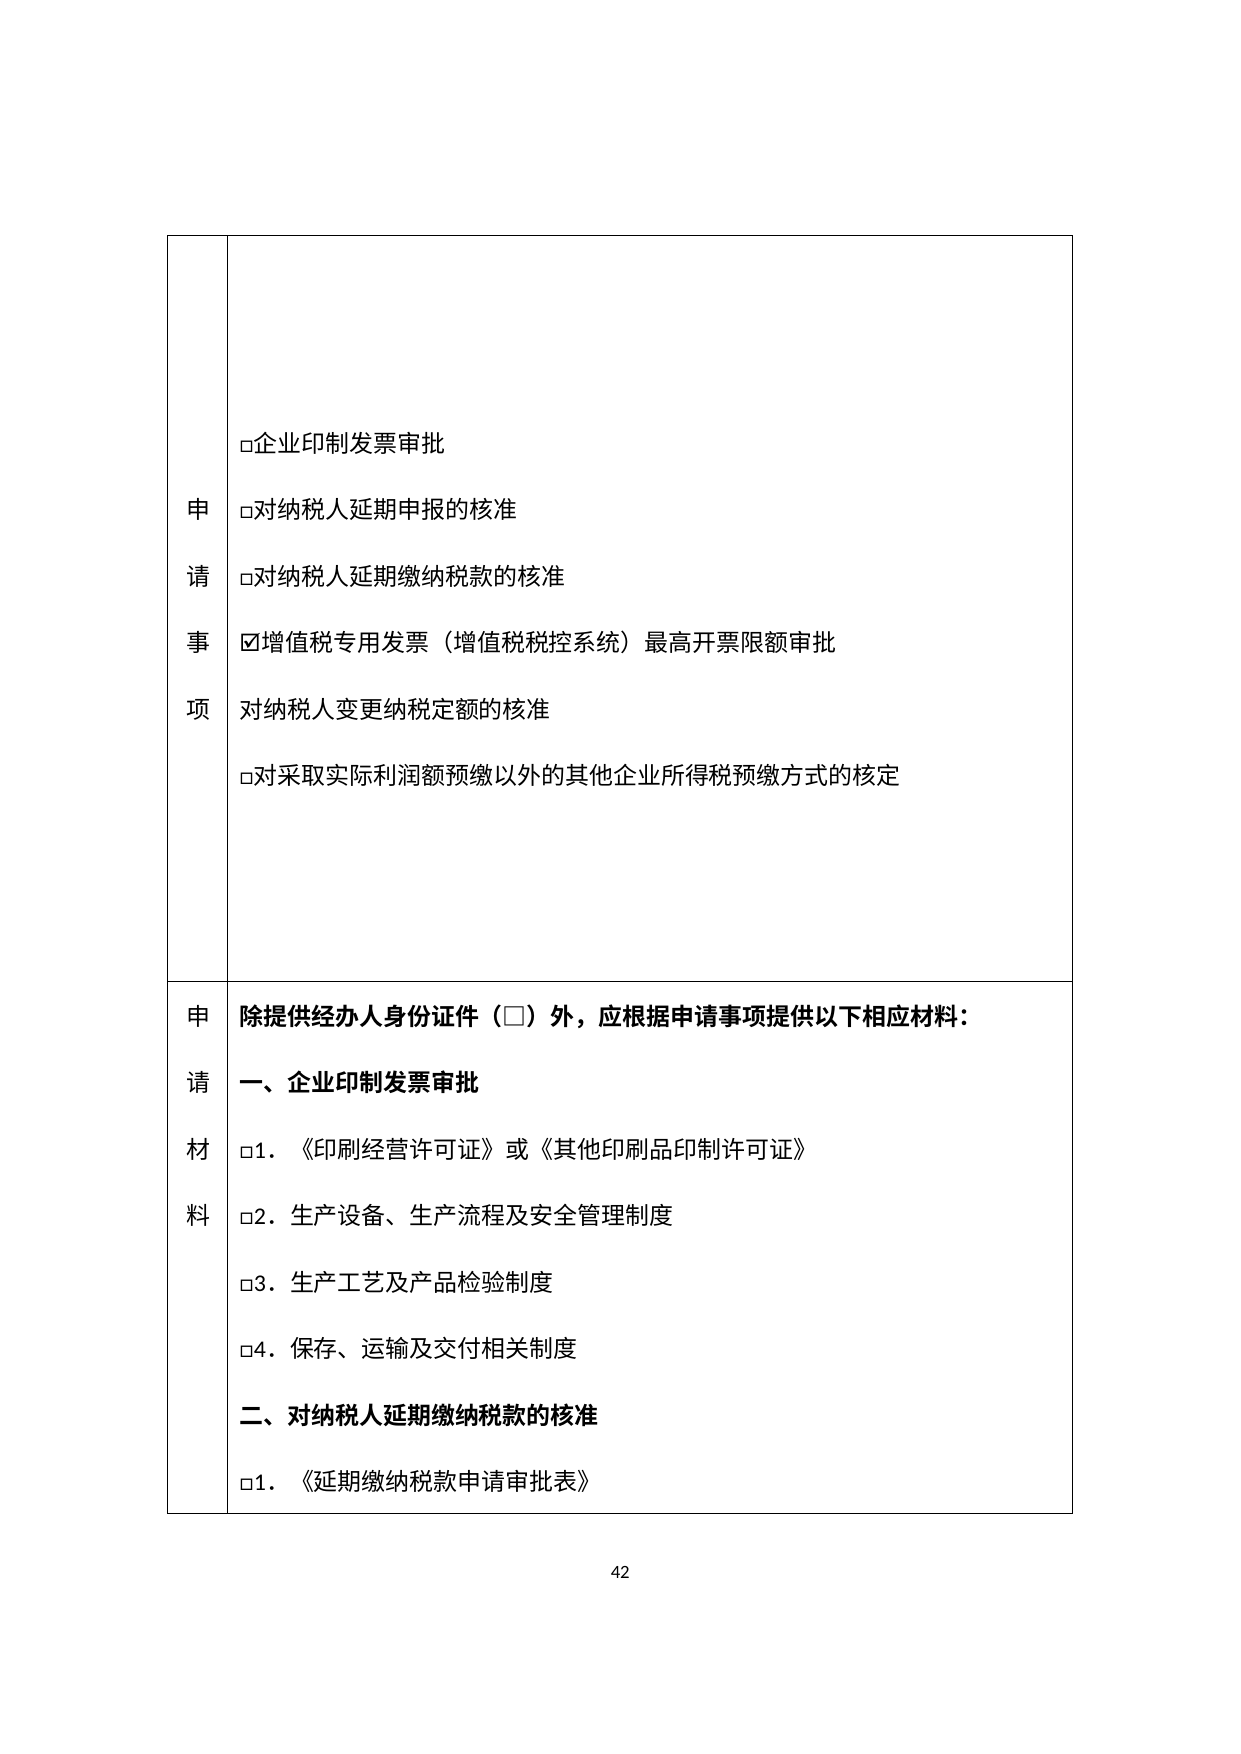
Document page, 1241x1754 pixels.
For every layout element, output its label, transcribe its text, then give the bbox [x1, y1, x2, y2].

table_cell □企业印制发票审批 □对纳税人延期申报的核准 □对纳税人延期缴纳税款的核准 增值税专用发票（增值税税控系统）最高开票限额审批 对纳税人变更纳税定额的核准 □对采取实际利润额预缴以外的其他企业所得税预缴方式的核定 [228, 236, 1072, 981]
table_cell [228, 982, 1072, 1513]
table_cell 申 请 事 项 [168, 236, 227, 981]
table_cell 申请材料 [168, 982, 227, 1513]
